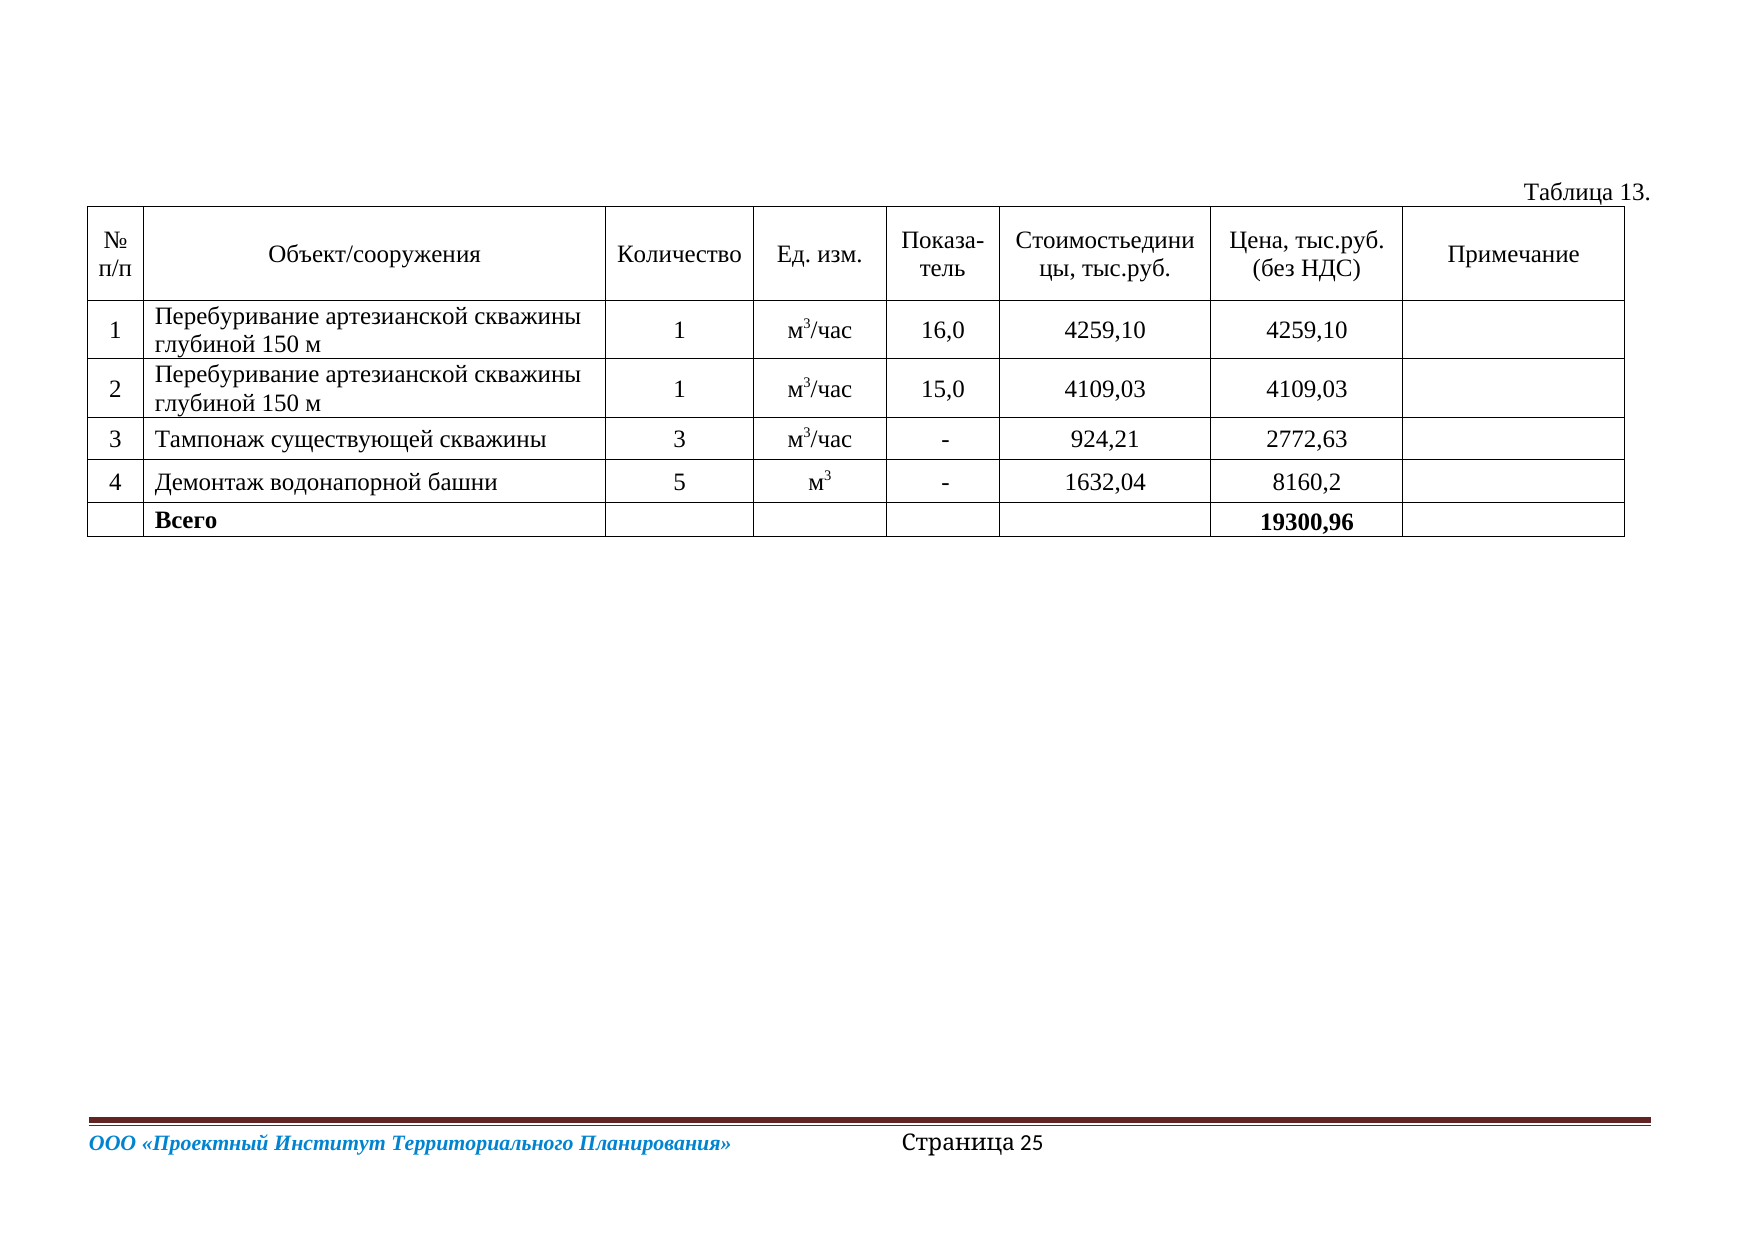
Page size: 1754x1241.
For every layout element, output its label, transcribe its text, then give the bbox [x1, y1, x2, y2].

table_cell м3/час [754, 359, 886, 417]
table_cell Тампонаж существующей скважины [144, 418, 605, 459]
table_cell м3/час [754, 418, 886, 459]
table_cell [1403, 460, 1624, 502]
table_cell [1403, 359, 1624, 417]
table_cell [754, 503, 886, 536]
table_cell 4 [88, 460, 143, 502]
table_cell 1 [606, 301, 753, 358]
table_cell 16,0 [887, 301, 999, 358]
table_header № п/п [88, 207, 143, 300]
table_cell 3 [88, 418, 143, 459]
table_cell Перебуривание артезианской скважины глубиной 150 м [144, 301, 605, 358]
table_cell 2 [88, 359, 143, 417]
table_cell 1 [606, 359, 753, 417]
table_cell 15,0 [887, 359, 999, 417]
table_cell 1632,04 [1000, 460, 1210, 502]
table_cell 4109,03 [1000, 359, 1210, 417]
table_cell - [887, 460, 999, 502]
table_cell 1 [88, 301, 143, 358]
table_header Стоимостьединицы, тыс.руб. [1000, 207, 1210, 300]
table_cell 5 [606, 460, 753, 502]
table_cell 4109,03 [1211, 359, 1402, 417]
table_cell [1403, 301, 1624, 358]
table_cell [1000, 503, 1210, 536]
table_cell Перебуривание артезианской скважины глубиной 150 м [144, 359, 605, 417]
table_header Показа-тель [887, 207, 999, 300]
table_cell [606, 503, 753, 536]
table_cell 2772,63 [1211, 418, 1402, 459]
table_cell м3/час [754, 301, 886, 358]
text Таблица 13. [89, 177, 1651, 206]
table_cell Демонтаж водонапорной башни [144, 460, 605, 502]
table_cell 924,21 [1000, 418, 1210, 459]
table_cell 8160,2 [1211, 460, 1402, 502]
table_cell - [887, 418, 999, 459]
table_cell 4259,10 [1000, 301, 1210, 358]
table_cell 19300,96 [1211, 503, 1402, 536]
table_cell 4259,10 [1211, 301, 1402, 358]
table_cell [1403, 503, 1624, 536]
table_header Ед. изм. [754, 207, 886, 300]
table_cell [887, 503, 999, 536]
table_cell м3 [754, 460, 886, 502]
table_cell [88, 503, 143, 536]
table_cell Всего [144, 503, 605, 536]
table_cell [1403, 418, 1624, 459]
table_header Цена, тыс.руб. (без НДС) [1211, 207, 1402, 300]
table_cell 3 [606, 418, 753, 459]
table_header Количество [606, 207, 753, 300]
table_header Примечание [1403, 207, 1624, 300]
table_header Объект/сооружения [144, 207, 605, 300]
